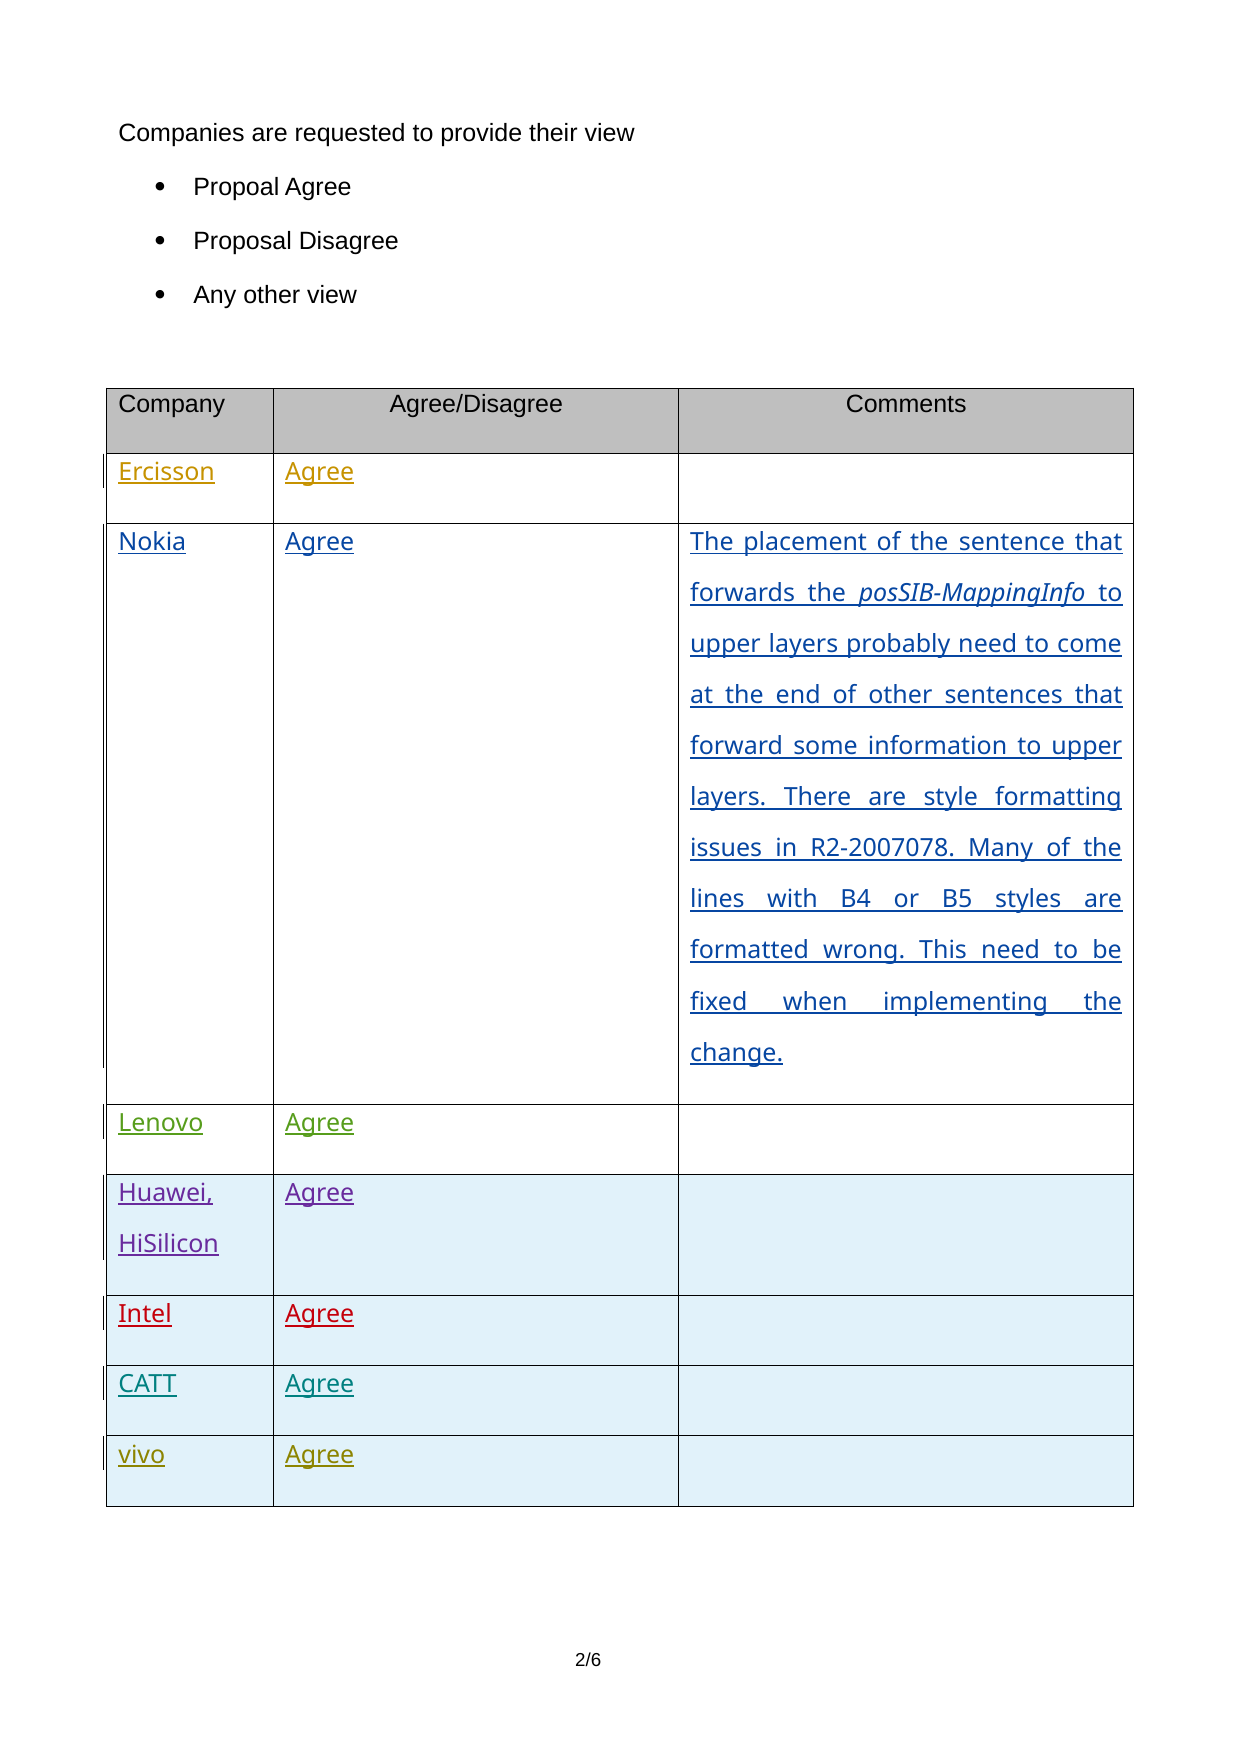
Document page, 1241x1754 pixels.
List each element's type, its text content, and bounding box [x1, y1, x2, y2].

table_cell [107, 454, 273, 523]
table_cell [274, 1105, 678, 1174]
table_cell [679, 454, 1133, 523]
table_cell [107, 1105, 273, 1174]
table_cell [107, 524, 273, 1103]
table_cell [274, 524, 678, 1103]
table_cell [274, 454, 678, 523]
list Propoal Agree [156, 172, 1122, 201]
list Proposal Disagree [156, 226, 1122, 255]
text Companies are requested to provide their view [118, 118, 1122, 147]
table_header Agree/Disagree [274, 389, 678, 453]
table_header Company [107, 389, 273, 453]
table_cell [679, 524, 1133, 1103]
table_cell [679, 1105, 1133, 1174]
table_header Comments [679, 389, 1133, 453]
list Any other view [156, 280, 1122, 309]
